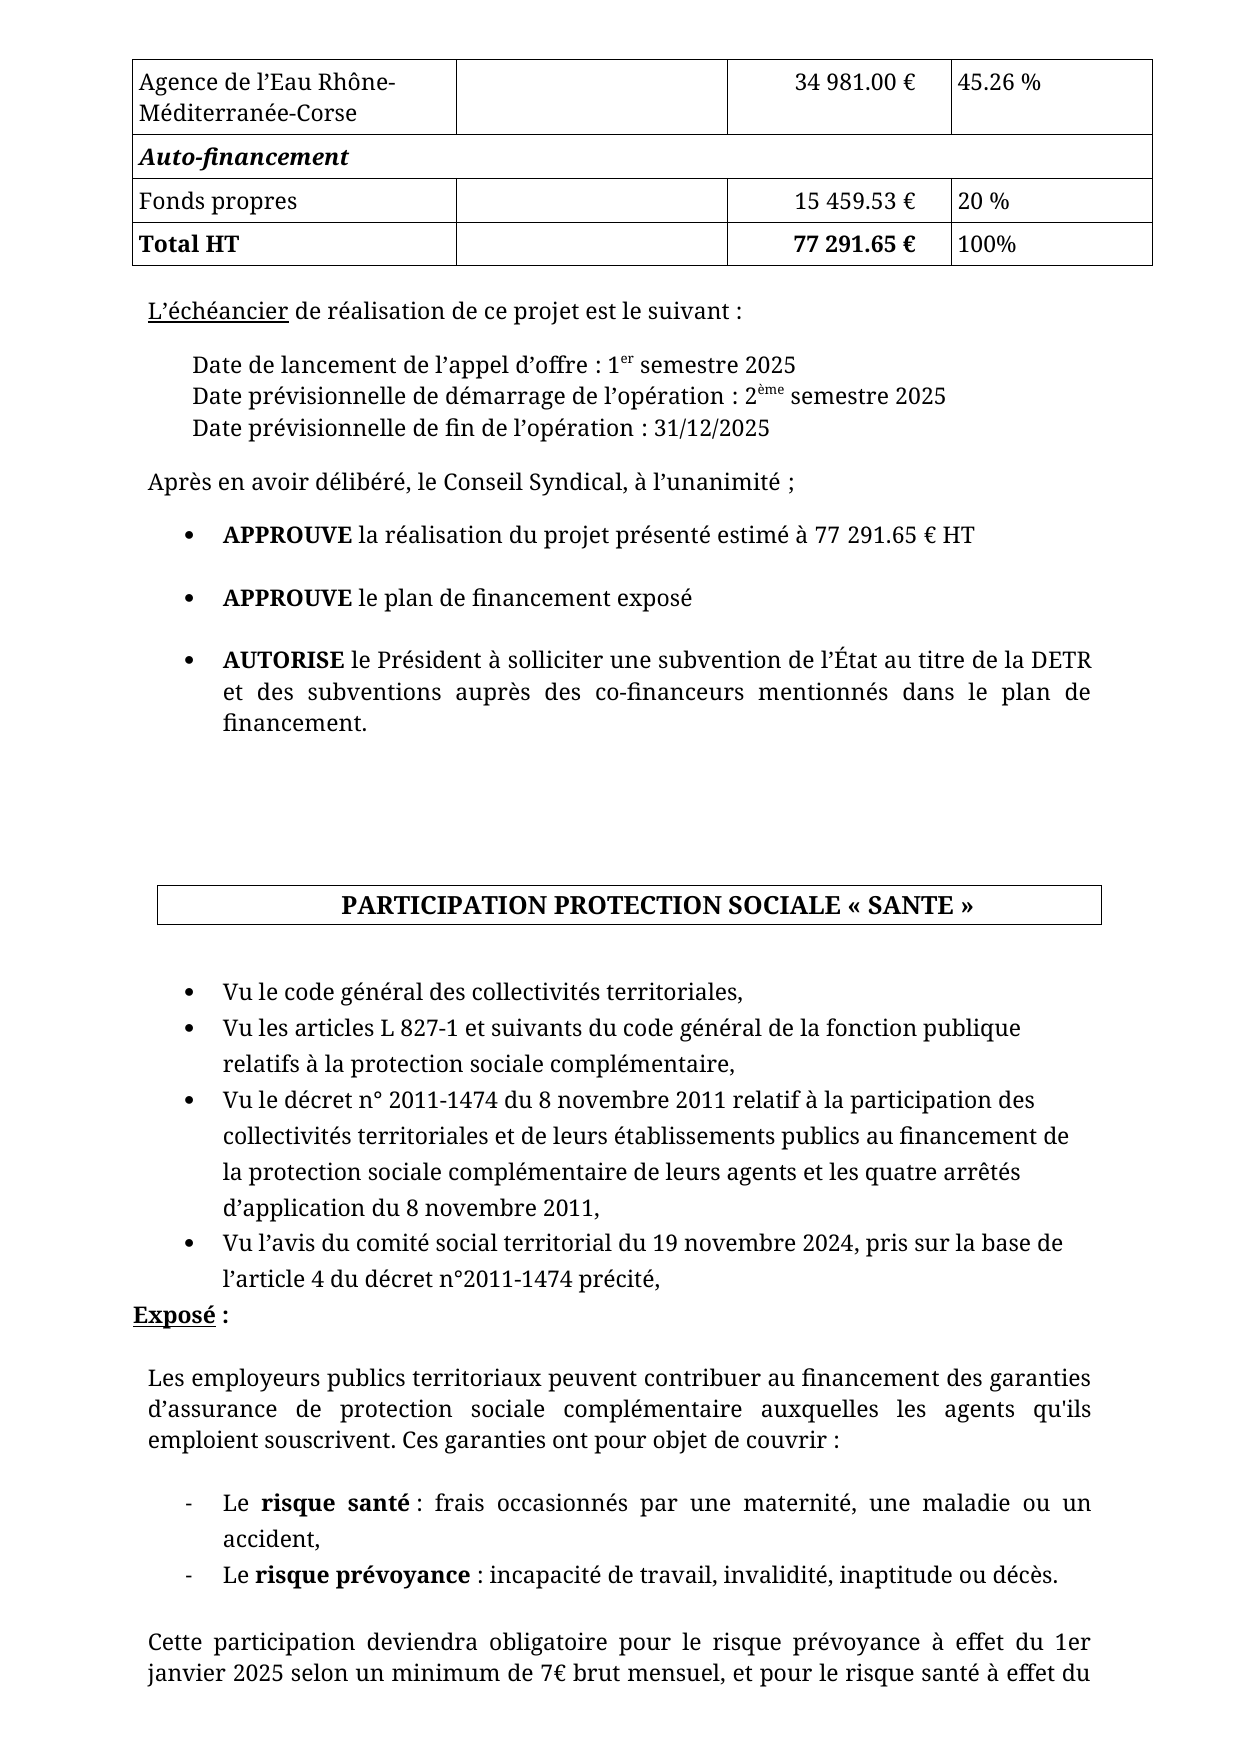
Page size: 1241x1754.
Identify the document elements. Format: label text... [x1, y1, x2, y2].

table_cell [457, 223, 727, 265]
table_cell [457, 179, 727, 222]
table_cell 20 % [952, 179, 1152, 222]
list APPROUVE le plan de financement exposé [185, 582, 1092, 613]
list Vu le décret n° 2011-1474 du 8 novembre 2011 relatif à la participation des collectivités territoriales et de leurs établissements publics au financement de la protection sociale complémentaire de leurs agents et les quatre arrêtés d’application du 8 novembre 2011, [185, 1084, 1092, 1223]
list APPROUVE la réalisation du projet présenté estimé à 77 291.65 € HT [185, 519, 1092, 551]
text Les employeurs publics territoriaux peuvent contribuer au financement des garanties d’assurance de protection sociale complémentaire auxquelles les agents qu'ils emploient souscrivent. Ces garanties ont pour objet de couvrir : [148, 1362, 1092, 1456]
table_cell 15 459.53 € [728, 179, 951, 222]
list Vu le code général des collectivités territoriales, [185, 976, 1092, 1007]
text Date prévisionnelle de fin de l’opération : 31/12/2025 [192, 412, 1092, 443]
text Après en avoir délibéré, le Conseil Syndical, à l’unanimité ; [148, 466, 1092, 497]
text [148, 1626, 1092, 1688]
table_cell 77 291.65 € [728, 223, 951, 265]
table_cell Agence de l’Eau Rhône-Méditerranée-Corse [133, 60, 456, 134]
table_cell Total HT [133, 223, 456, 265]
list Vu les articles L 827-1 et suivants du code général de la fonction publique relatifs à la protection sociale complémentaire, [185, 1012, 1092, 1079]
table_cell 34 981.00 € [728, 60, 951, 134]
table_cell Auto-financement [133, 135, 1152, 178]
text Exposé : [133, 1299, 1092, 1331]
list PARTICIPATION PROTECTION SOCIALE « SANTE » [158, 886, 1101, 924]
text L’échéancier de réalisation de ce projet est le suivant : [148, 295, 1092, 326]
text Date de lancement de l’appel d’offre : 1er semestre 2025 [192, 349, 1092, 380]
table_cell [457, 60, 727, 134]
list Vu l’avis du comité social territorial du 19 novembre 2024, pris sur la base de l’article 4 du décret n°2011-1474 précité, [185, 1227, 1092, 1294]
table_cell Fonds propres [133, 179, 456, 222]
table_cell 100% [952, 223, 1152, 265]
text Date prévisionnelle de démarrage de l’opération : 2ème semestre 2025 [192, 380, 1092, 412]
table_cell 45.26 % [952, 60, 1152, 134]
list Le risque santé : frais occasionnés par une maternité, une maladie ou un accident, [185, 1487, 1092, 1554]
list AUTORISE le Président à solliciter une subvention de l’État au titre de la DETR et des subventions auprès des co-financeurs mentionnés dans le plan de financement. [185, 644, 1092, 738]
list Le risque prévoyance : incapacité de travail, invalidité, inaptitude ou décès. [185, 1559, 1092, 1590]
